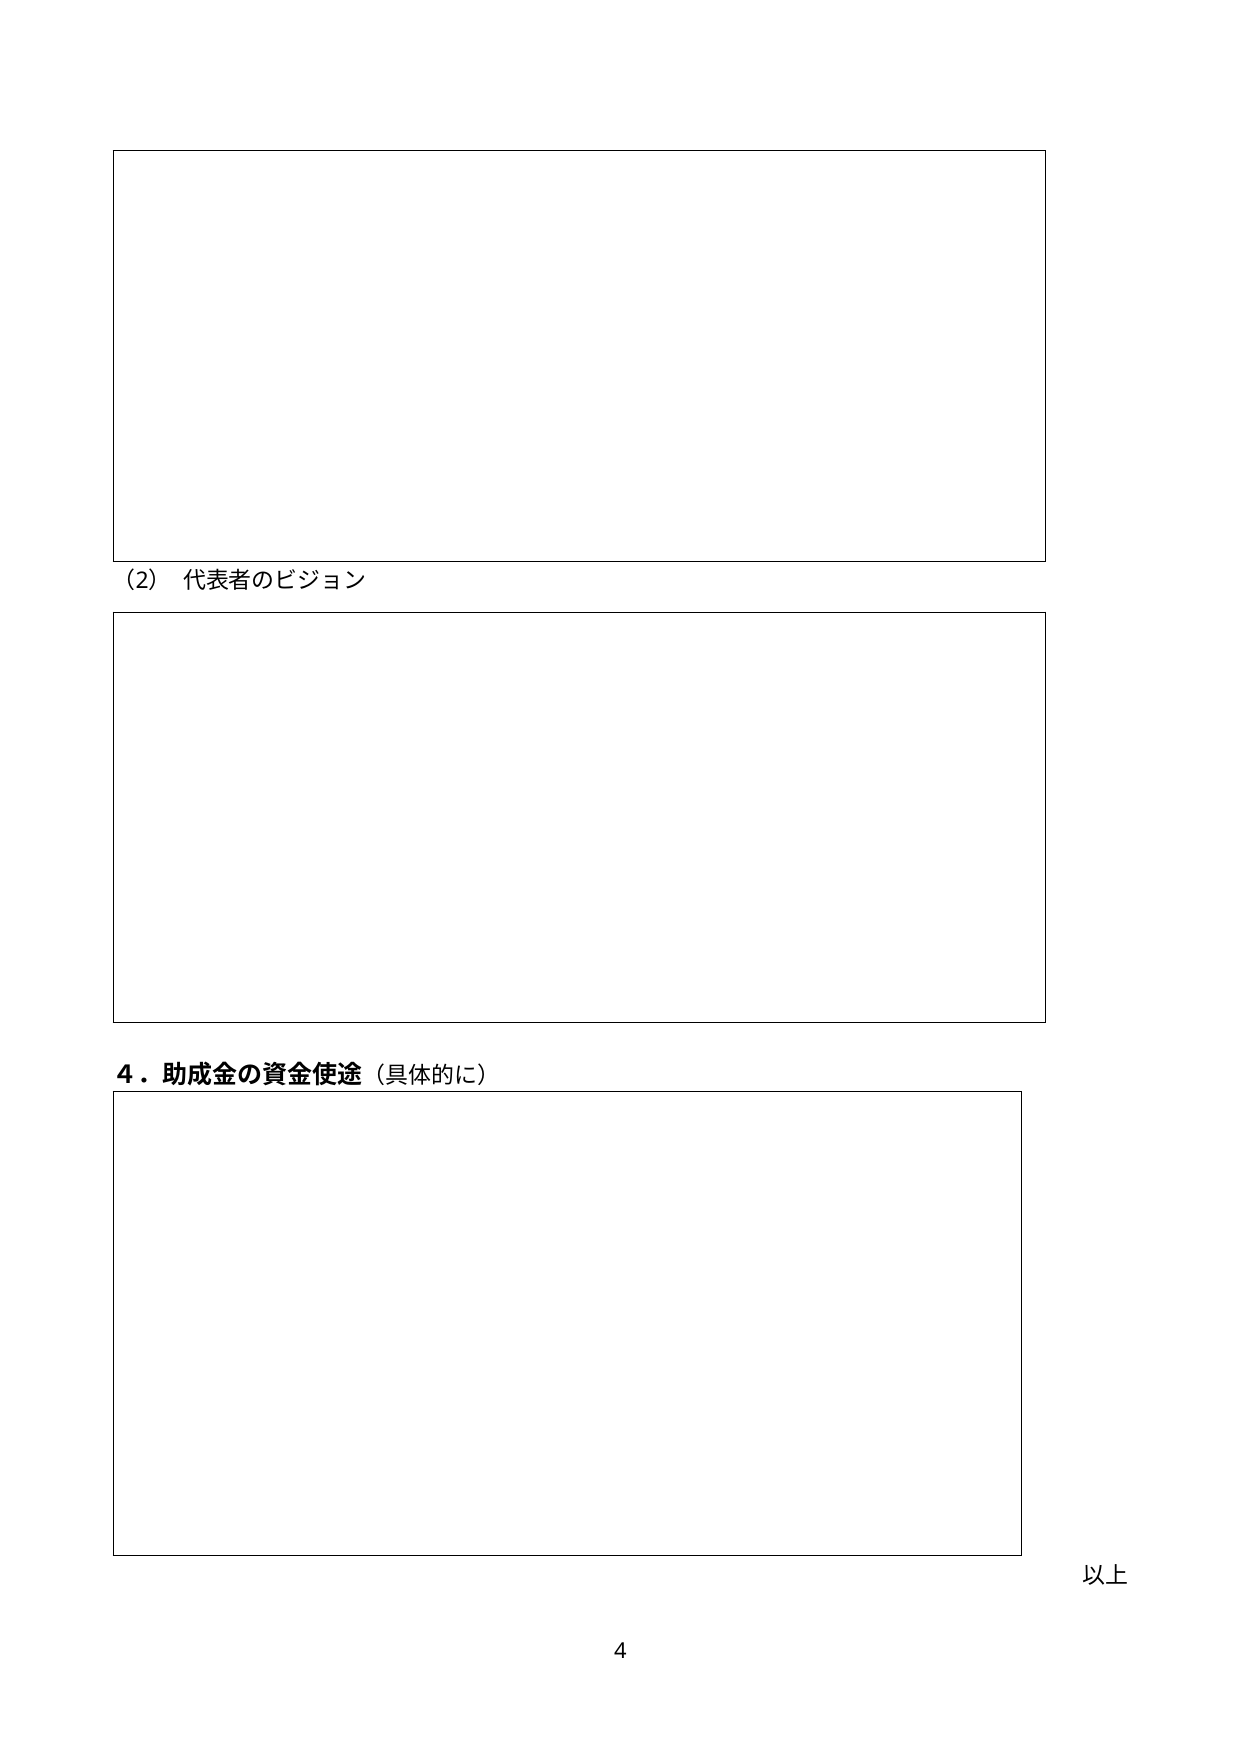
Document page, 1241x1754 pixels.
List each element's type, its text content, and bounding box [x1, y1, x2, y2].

table_header [114, 613, 1045, 1022]
text 以上 [112, 1556, 1128, 1590]
table_header [114, 151, 1045, 561]
list 代表者のビジョン [112, 562, 1128, 595]
table_header [114, 1092, 1021, 1555]
text ４．助成金の資金使途（具体的に） [112, 1054, 1128, 1091]
